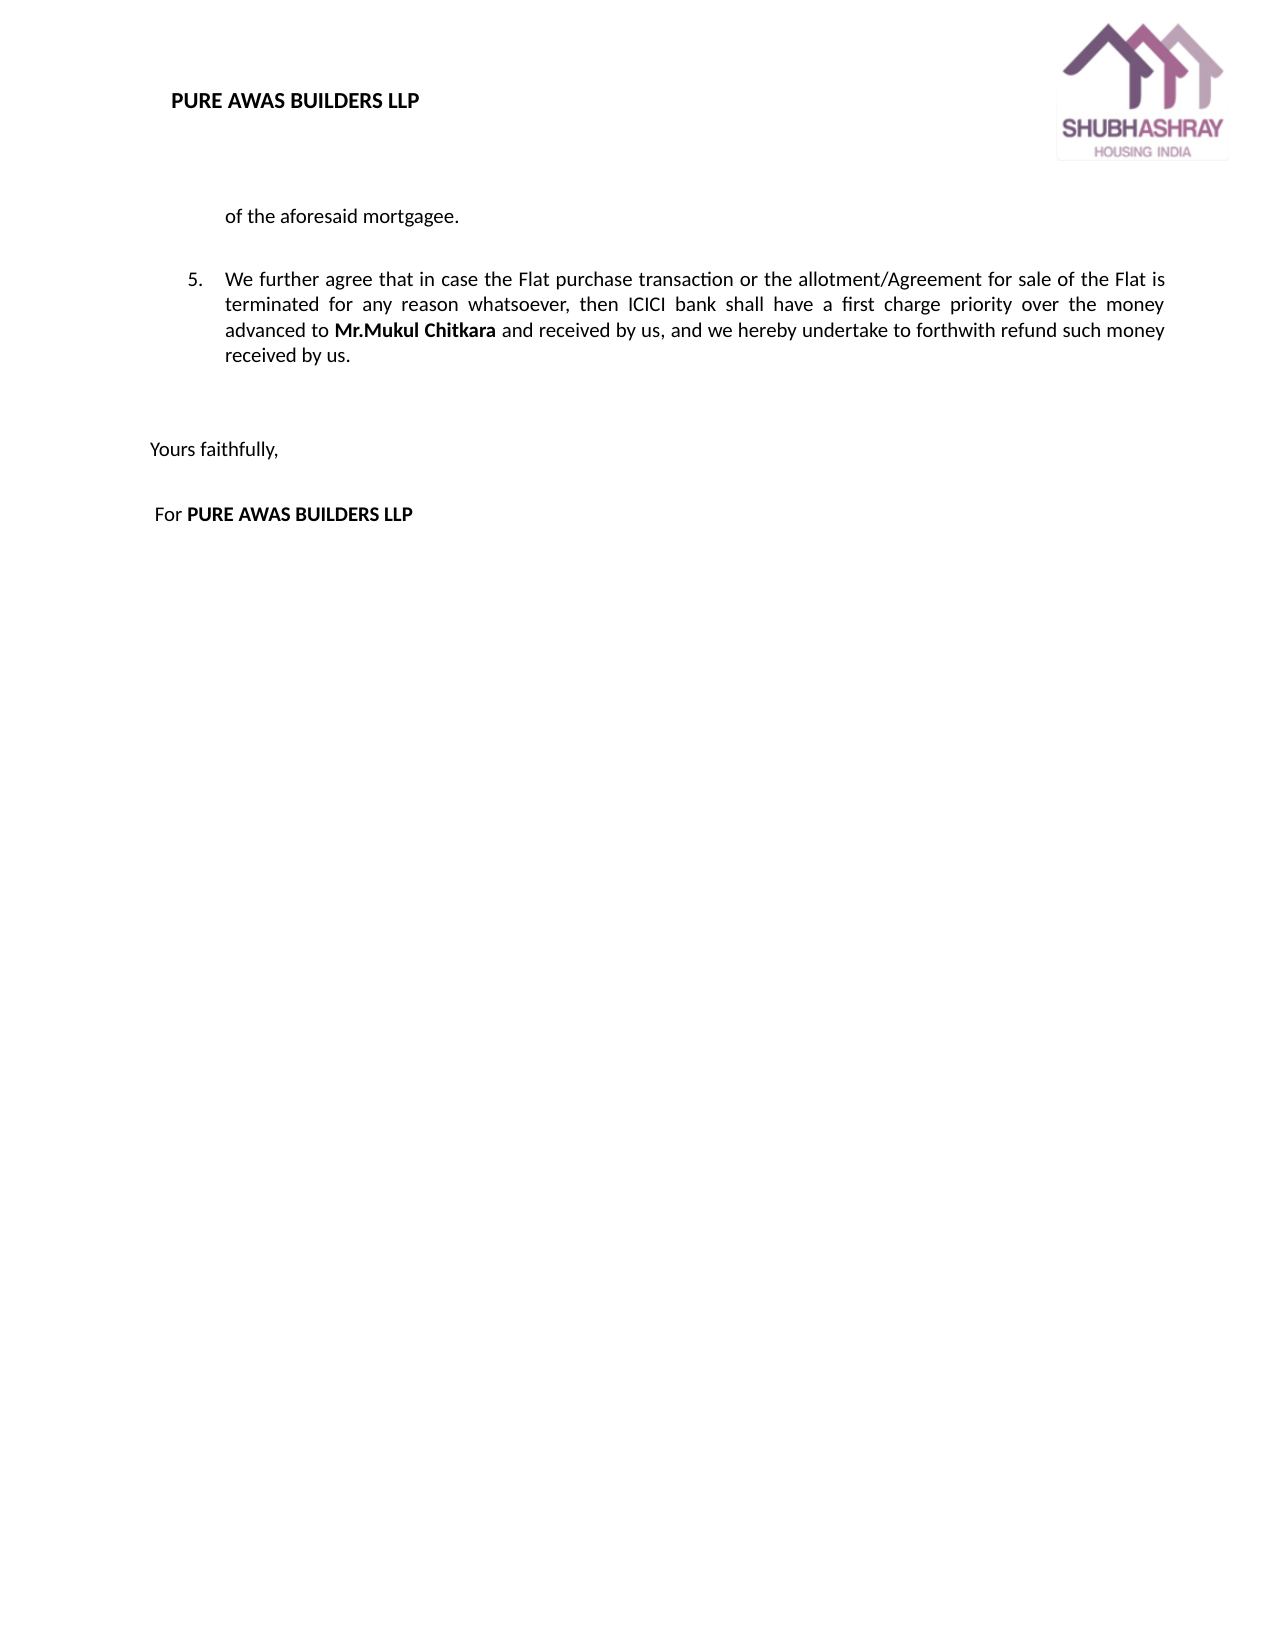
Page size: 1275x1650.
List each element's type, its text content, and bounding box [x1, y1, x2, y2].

picture [1056, 20, 1230, 161]
text Yours faithfully, [150, 436, 1167, 462]
list We further agree that in case the Flat purchase transaction or the allotment/Agreement for sale of the Flat is terminated for any reason whatsoever, then ICICI bank shall have a first charge priority over the money advanced to Mr.Mukul Chitkara and received by us, and we hereby undertake to forthwith refund such money received by us. [187, 266, 1167, 368]
text For PURE AWAS BUILDERS LLP [150, 502, 1167, 527]
